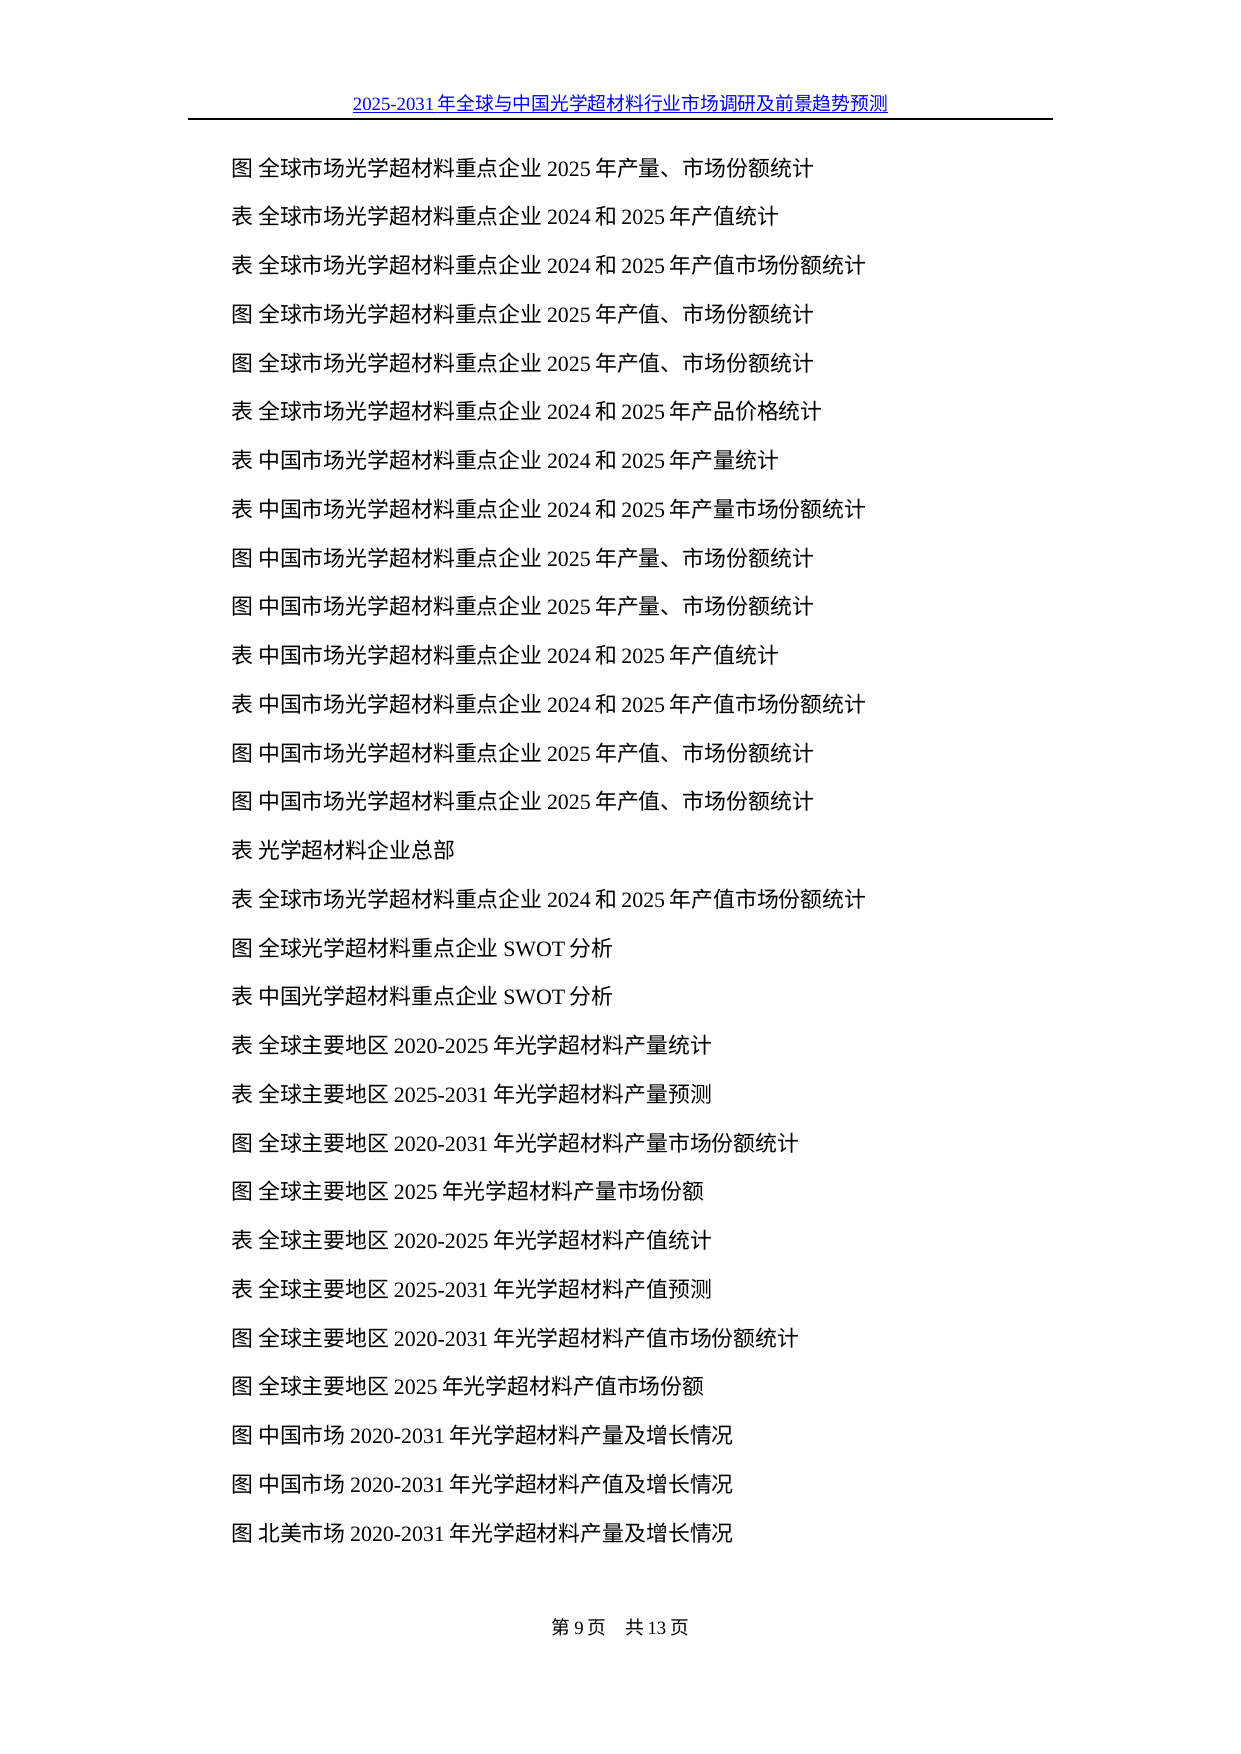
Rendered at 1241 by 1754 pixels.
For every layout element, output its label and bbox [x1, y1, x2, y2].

text [187, 150, 1053, 1548]
